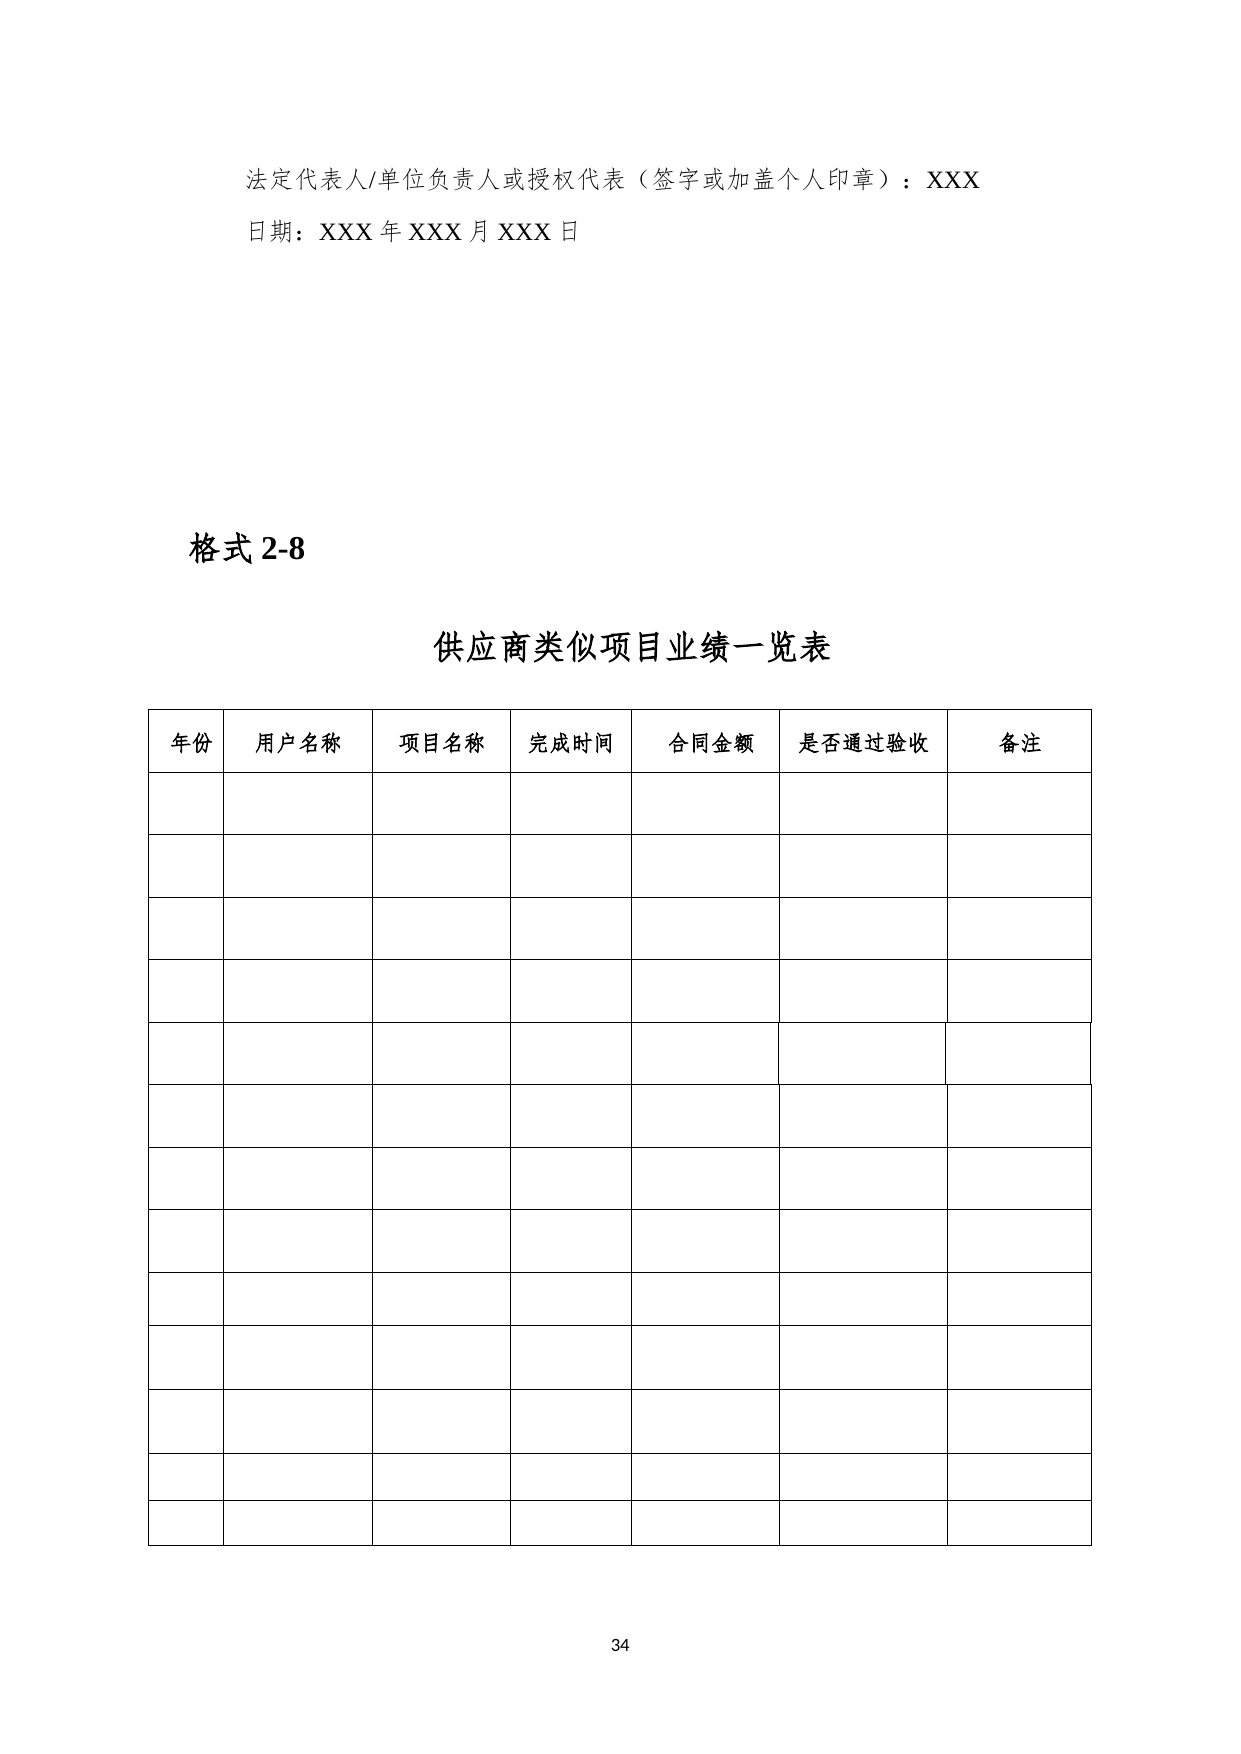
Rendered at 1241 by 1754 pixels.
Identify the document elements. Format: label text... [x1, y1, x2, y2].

table_cell [224, 898, 372, 959]
table_cell [948, 1085, 1091, 1147]
table_cell [149, 898, 223, 959]
table_cell [373, 1454, 510, 1500]
table_cell [632, 1326, 779, 1389]
table_cell [632, 773, 779, 834]
table_cell [511, 1390, 631, 1453]
table_cell [373, 1148, 510, 1209]
table_cell [149, 1501, 223, 1545]
table_cell [373, 773, 510, 834]
table_cell [780, 1501, 947, 1545]
table_cell [373, 1273, 510, 1325]
table_cell [149, 1085, 223, 1147]
table_cell [779, 1023, 945, 1084]
table_cell [632, 898, 779, 959]
table_cell [632, 835, 779, 897]
table_cell [948, 1390, 1091, 1453]
table_cell [632, 1210, 779, 1272]
table_cell [780, 1148, 947, 1209]
table_cell [224, 1210, 372, 1272]
table_cell [511, 1148, 631, 1209]
table_cell [224, 773, 372, 834]
table_cell [373, 1326, 510, 1389]
table_cell [511, 835, 631, 897]
table_cell [948, 1501, 1091, 1545]
table_cell [780, 1273, 947, 1325]
table_cell [948, 1454, 1091, 1500]
table_cell [632, 960, 779, 1022]
table_cell [373, 1501, 510, 1545]
table_cell [946, 1023, 1090, 1084]
table_cell [511, 1326, 631, 1389]
table_cell [373, 1210, 510, 1272]
table_cell [373, 898, 510, 959]
table_cell [780, 960, 947, 1022]
text 日期：XXX年XXX月XXX日 [187, 215, 1053, 247]
table_cell [149, 1454, 223, 1500]
table_cell [511, 1454, 631, 1500]
table_cell [780, 1326, 947, 1389]
table_cell [224, 1023, 372, 1084]
table_cell [511, 1501, 631, 1545]
table_cell [149, 1390, 223, 1453]
table_cell [149, 960, 223, 1022]
table_cell [373, 835, 510, 897]
table_cell [149, 835, 223, 897]
table_cell [948, 898, 1091, 959]
table_cell [511, 1085, 631, 1147]
table_cell [224, 1085, 372, 1147]
table_cell [780, 1085, 947, 1147]
table_header 项目名称 [373, 710, 510, 772]
table_cell [224, 1148, 372, 1209]
table_header 备注 [948, 710, 1091, 772]
text 供应商类似项目业绩一览表 [187, 612, 1053, 677]
table_cell [948, 960, 1091, 1022]
text 法定代表人/单位负责人或授权代表（签字或加盖个人印章）：XXX [187, 162, 1053, 194]
table_cell [149, 773, 223, 834]
table_cell [948, 1273, 1091, 1325]
table_cell [632, 1023, 778, 1084]
table_cell [632, 1273, 779, 1325]
table_cell [149, 1273, 223, 1325]
table_header 合同金额 [632, 710, 779, 772]
table_cell [511, 960, 631, 1022]
table_cell [149, 1023, 223, 1084]
table_cell [224, 1273, 372, 1325]
table_cell [373, 1023, 510, 1084]
table_cell [632, 1501, 779, 1545]
table_cell [511, 1023, 631, 1084]
table_header 年份 [149, 710, 223, 772]
table_cell [632, 1148, 779, 1209]
table_header 完成时间 [511, 710, 631, 772]
table_cell [780, 1454, 947, 1500]
table_header 是否通过验收 [780, 710, 947, 772]
table_cell [780, 1390, 947, 1453]
table_cell [632, 1454, 779, 1500]
table_cell [149, 1210, 223, 1272]
table_cell [780, 773, 947, 834]
table_cell [224, 1326, 372, 1389]
table_cell [149, 1148, 223, 1209]
table_cell [511, 1273, 631, 1325]
text 格式2-8 [187, 514, 1053, 579]
table_cell [948, 835, 1091, 897]
table_cell [948, 1326, 1091, 1389]
table_cell [632, 1085, 779, 1147]
table_cell [373, 1085, 510, 1147]
table_cell [632, 1390, 779, 1453]
table_cell [780, 898, 947, 959]
table_cell [373, 1390, 510, 1453]
table_cell [780, 1210, 947, 1272]
table_cell [780, 835, 947, 897]
table_cell [373, 960, 510, 1022]
table_cell [948, 1210, 1091, 1272]
table_cell [511, 1210, 631, 1272]
table_cell [224, 1390, 372, 1453]
table_header 用户名称 [224, 710, 372, 772]
table_cell [948, 773, 1091, 834]
table_cell [224, 1454, 372, 1500]
table_cell [224, 1501, 372, 1545]
table_cell [948, 1148, 1091, 1209]
table_cell [511, 773, 631, 834]
table_cell [149, 1326, 223, 1389]
table_cell [224, 960, 372, 1022]
table_cell [511, 898, 631, 959]
table_cell [224, 835, 372, 897]
